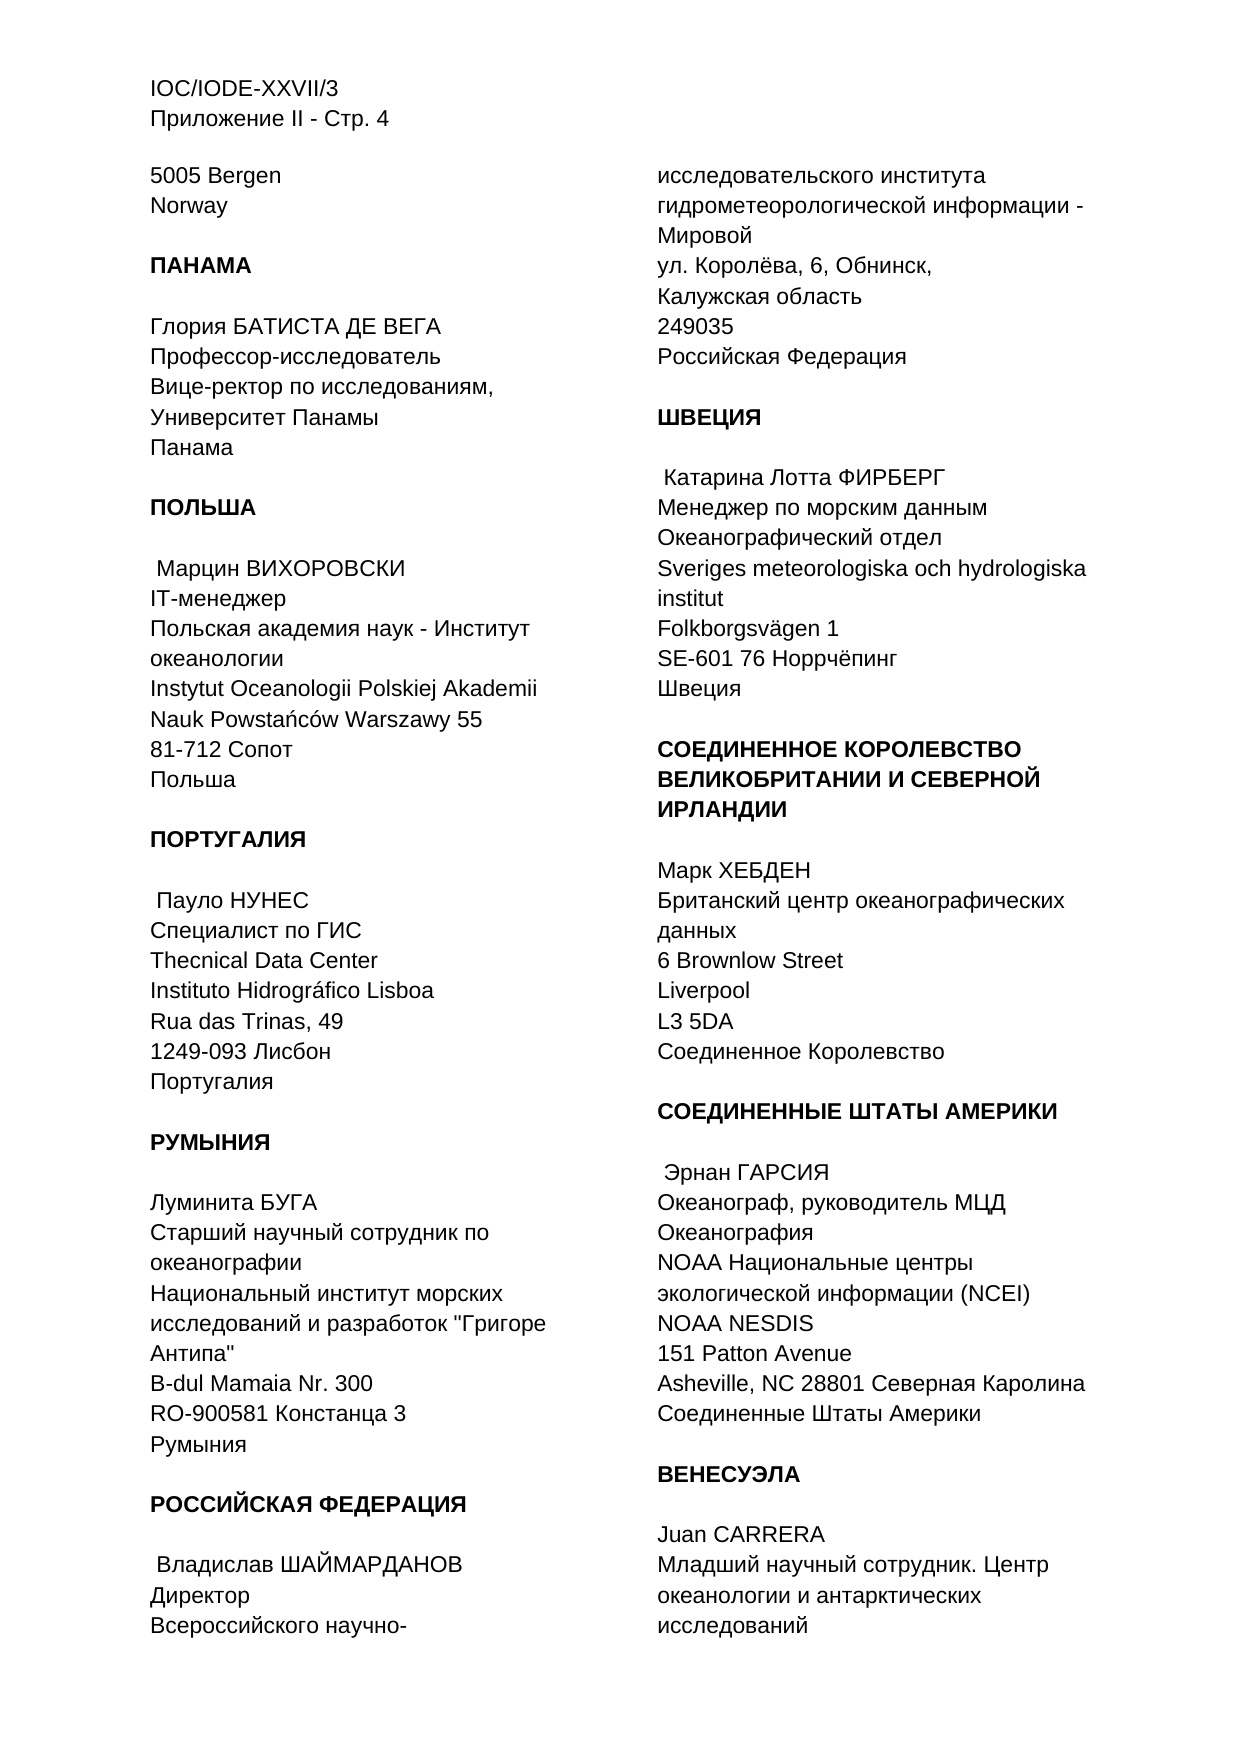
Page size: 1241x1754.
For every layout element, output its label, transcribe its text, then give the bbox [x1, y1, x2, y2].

text СОЕДИНЕННОЕ КОРОЛЕВСТВО ВЕЛИКОБРИТАНИИ И СЕВЕРНОЙ ИРЛАНДИИ [657, 736, 1090, 853]
text Марк ХЕБДЕН Британский центр океанографических данных [657, 857, 1090, 943]
text Liverpool [657, 977, 1090, 1004]
text ВЕНЕСУЭЛА [657, 1461, 1090, 1487]
text Португалия [150, 1068, 583, 1124]
text 5005 Bergen [150, 162, 583, 188]
text ПАНАМА [150, 252, 583, 279]
text ШВЕЦИЯ [657, 403, 1090, 430]
text B-dul Mamaia Nr. 300 RO-900581 Констанца 3 Румыния [150, 1370, 583, 1457]
text Juan CARRERA Младший научный сотрудник. Центр океанологии и антарктических исследований Венесуэльский институт научных исследований. [657, 1521, 1090, 1638]
text Folkborgsvägen 1 [657, 615, 1090, 641]
text Глория БАТИСТА ДЕ ВЕГА Профессор-исследователь Вице-ректор по исследованиям, Университет Панамы [150, 283, 583, 430]
text Панама [150, 434, 583, 460]
text Соединенные Штаты Америки [657, 1400, 1090, 1427]
text Марцин ВИХОРОВСКИ IT-менеджер Польская академия наук - Институт океанологии [150, 524, 583, 671]
text Norway [150, 192, 583, 218]
text Пауло НУНЕС Специалист по ГИС Thecnical Data Center Instituto Hidrográfico Lisboa [150, 857, 583, 1004]
text SE-601 76 Норрчёпинг Швеция [657, 645, 1090, 702]
text ул. Королёва, 6, Обнинск, Калужская область 249035 Российская Федерация [657, 252, 1090, 369]
text Instytut Oceanologii Polskiej Akademii Nauk Powstańców Warszawy 55 81-712 Сопот Польша [150, 675, 583, 792]
text 151 Patton Avenue [657, 1340, 1090, 1366]
text Asheville, NC 28801 Северная Каролина [657, 1370, 1090, 1396]
text ПОЛЬША [150, 494, 583, 520]
text РУМЫНИЯ [150, 1128, 583, 1155]
text Луминита БУГА Старший научный сотрудник по океанографии Национальный институт морских исследований и разработок "Григоре Антипа" [150, 1189, 583, 1366]
text Эрнан ГАРСИЯ Океанограф, руководитель МЦД Океанография NOAA Национальные центры экологической информации (NCEI) NOAA NESDIS [657, 1128, 1090, 1336]
text Rua das Trinas, 49 1249-093 Лисбон [150, 1008, 583, 1064]
text Владислав ШАЙМАРДАНОВ Директор Всероссийского научно-исследовательского института гидрометеорологической информации - Мировой [150, 1521, 583, 1638]
text Владислав ШАЙМАРДАНОВ Директор Всероссийского научно-исследовательского института гидрометеорологической информации - Мировой [657, 162, 1090, 248]
text Катарина Лотта ФИРБЕРГ Менеджер по морским данным Океанографический отдел Sveriges meteorologiska och hydrologiska institut [657, 434, 1090, 611]
text L3 5DA Соединенное Королевство [657, 1008, 1090, 1064]
text РОССИЙСКАЯ ФЕДЕРАЦИЯ [150, 1491, 583, 1517]
text СОЕДИНЕННЫЕ ШТАТЫ АМЕРИКИ [657, 1098, 1090, 1124]
text ПОРТУГАЛИЯ [150, 826, 583, 853]
text 6 Brownlow Street [657, 947, 1090, 973]
